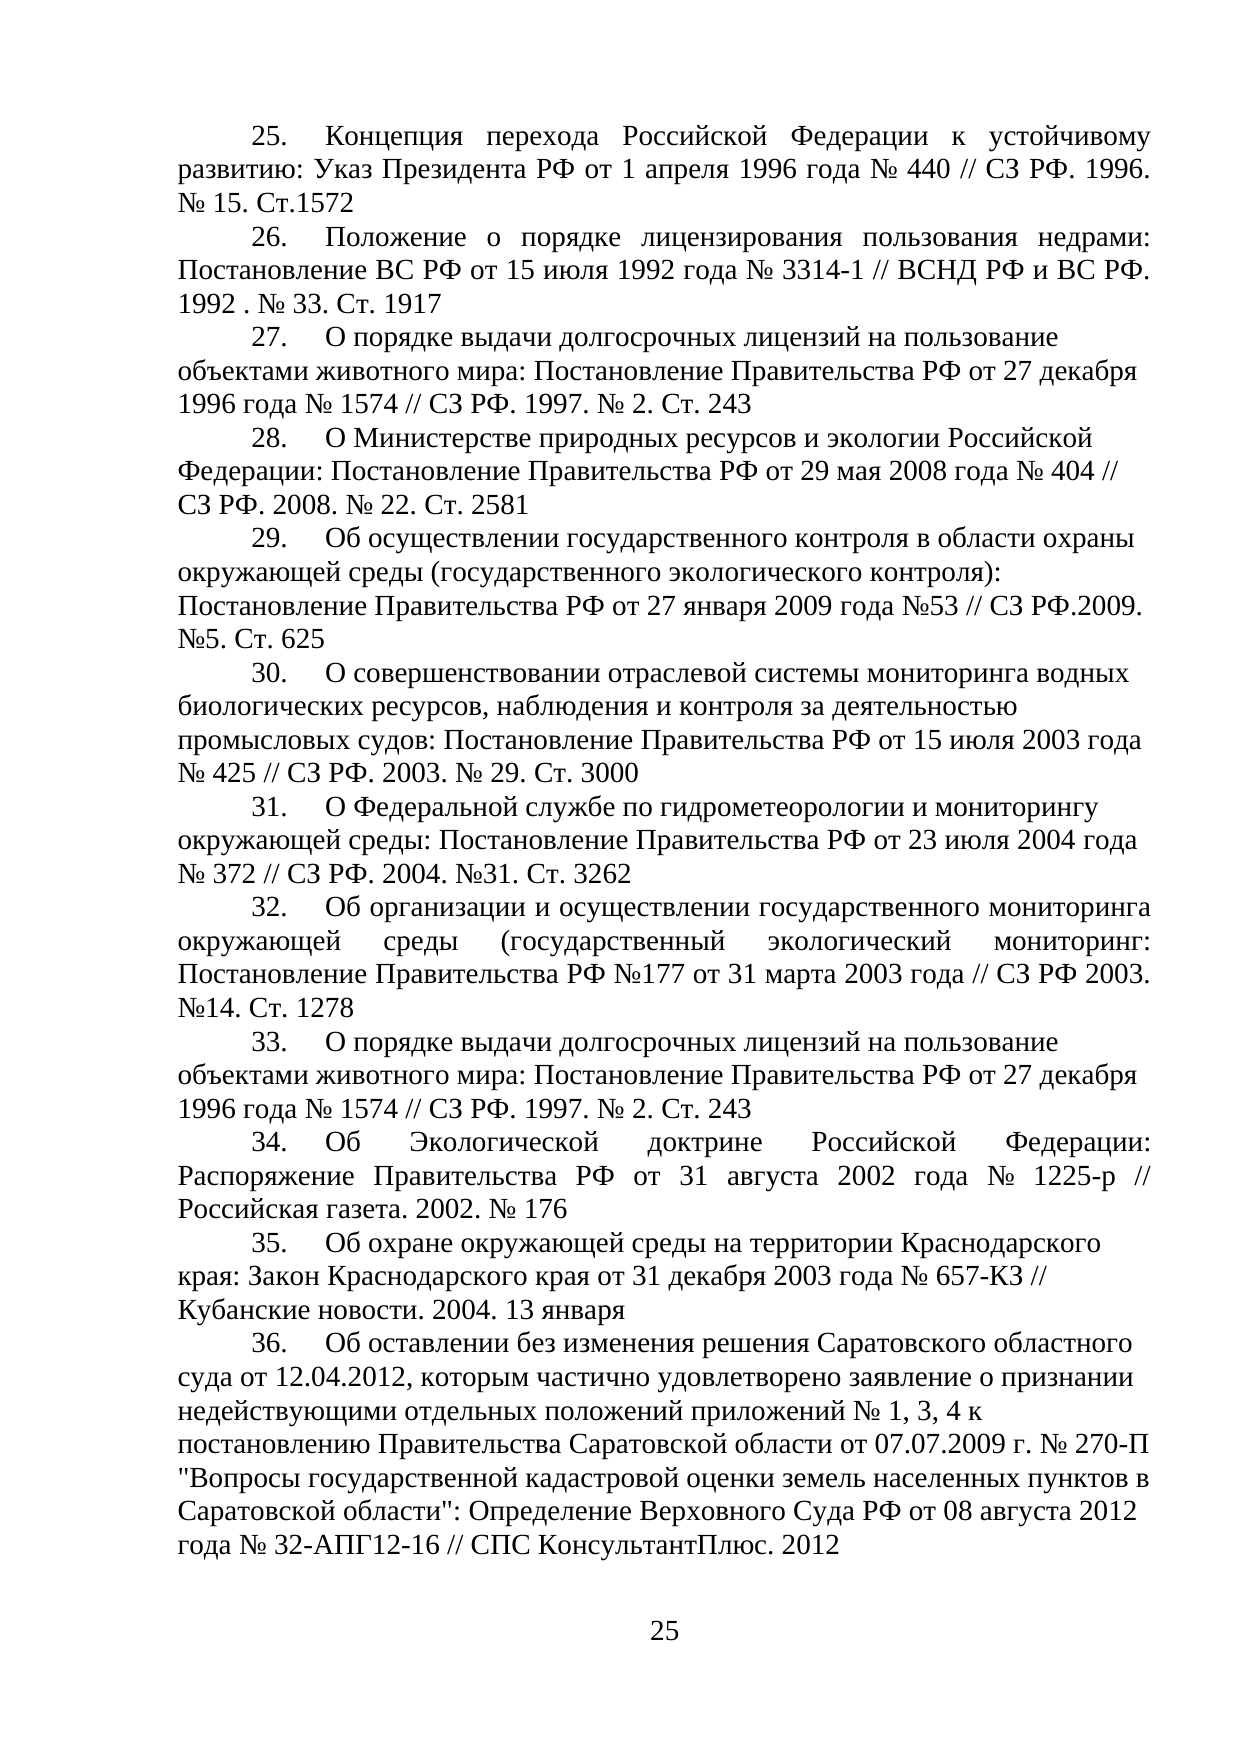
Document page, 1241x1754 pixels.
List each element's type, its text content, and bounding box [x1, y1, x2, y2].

list О совершенствовании отраслевой системы мониторинга водных биологических ресурсов, наблюдения и контроля за деятельностью промысловых судов: Постановление Правительства РФ от 15 июля 2003 года № 425 // СЗ РФ. 2003. № 29. Ст. 3000 [177, 655, 1152, 789]
list Об осуществлении государственного контроля в области охраны окружающей среды (государственного экологического контроля): Постановление Правительства РФ от 27 января 2009 года №53 // СЗ РФ.2009. №5. Ст. 625 [177, 521, 1152, 655]
list О порядке выдачи долгосрочных лицензий на пользование объектами животного мира: Постановление Правительства РФ от 27 декабря 1996 года № 1574 // СЗ РФ. 1997. № 2. Ст. 243 [177, 319, 1152, 420]
list Положение о порядке лицензирования пользования недрами: Постановление ВС РФ от 15 июля 1992 года № 3314-1 // ВСНД РФ и ВС РФ. 1992 . № 33. Ст. 1917 [177, 219, 1152, 319]
list О Федеральной службе по гидрометеорологии и мониторингу окружающей среды: Постановление Правительства РФ от 23 июля 2004 года № 372 // СЗ РФ. 2004. №31. Ст. 3262 [177, 789, 1152, 889]
list О порядке выдачи долгосрочных лицензий на пользование объектами животного мира: Постановление Правительства РФ от 27 декабря 1996 года № 1574 // СЗ РФ. 1997. № 2. Ст. 243 [177, 1024, 1152, 1124]
list Об организации и осуществлении государственного мониторинга окружающей среды (государственный экологический мониторинг: Постановление Правительства РФ №177 от 31 марта 2003 года // СЗ РФ 2003. №14. Ст. 1278 [177, 889, 1152, 1024]
list Концепция перехода Российской Федерации к устойчивому развитию: Указ Президента РФ от 1 апреля 1996 года № 440 // СЗ РФ. 1996. № 15. Ст.1572 [177, 118, 1152, 219]
list Об Экологической доктрине Российской Федерации: Распоряжение Правительства РФ от 31 августа 2002 года № 1225-р // Российская газета. 2002. № 176 [177, 1124, 1152, 1225]
list О Министерстве природных ресурсов и экологии Российской Федерации: Постановление Правительства РФ от 29 мая 2008 года № 404 // СЗ РФ. 2008. № 22. Ст. 2581 [177, 420, 1152, 521]
list Об охране окружающей среды на территории Краснодарского края: Закон Краснодарского края от 31 декабря 2003 года № 657-КЗ // Кубанские новости. 2004. 13 января [177, 1225, 1152, 1326]
list Об оставлении без изменения решения Саратовского областного суда от 12.04.2012, которым частично удовлетворено заявление о признании недействующими отдельных положений приложений № 1, 3, 4 к постановлению Правительства Саратовской области от 07.07.2009 г. № 270-П "Вопросы государственной кадастровой оценки земель населенных пунктов в Саратовской области": Определение Верховного Суда РФ от 08 августа 2012 года № 32-АПГ12-16 // СПС КонсультантПлюс. 2012 [177, 1326, 1152, 1560]
